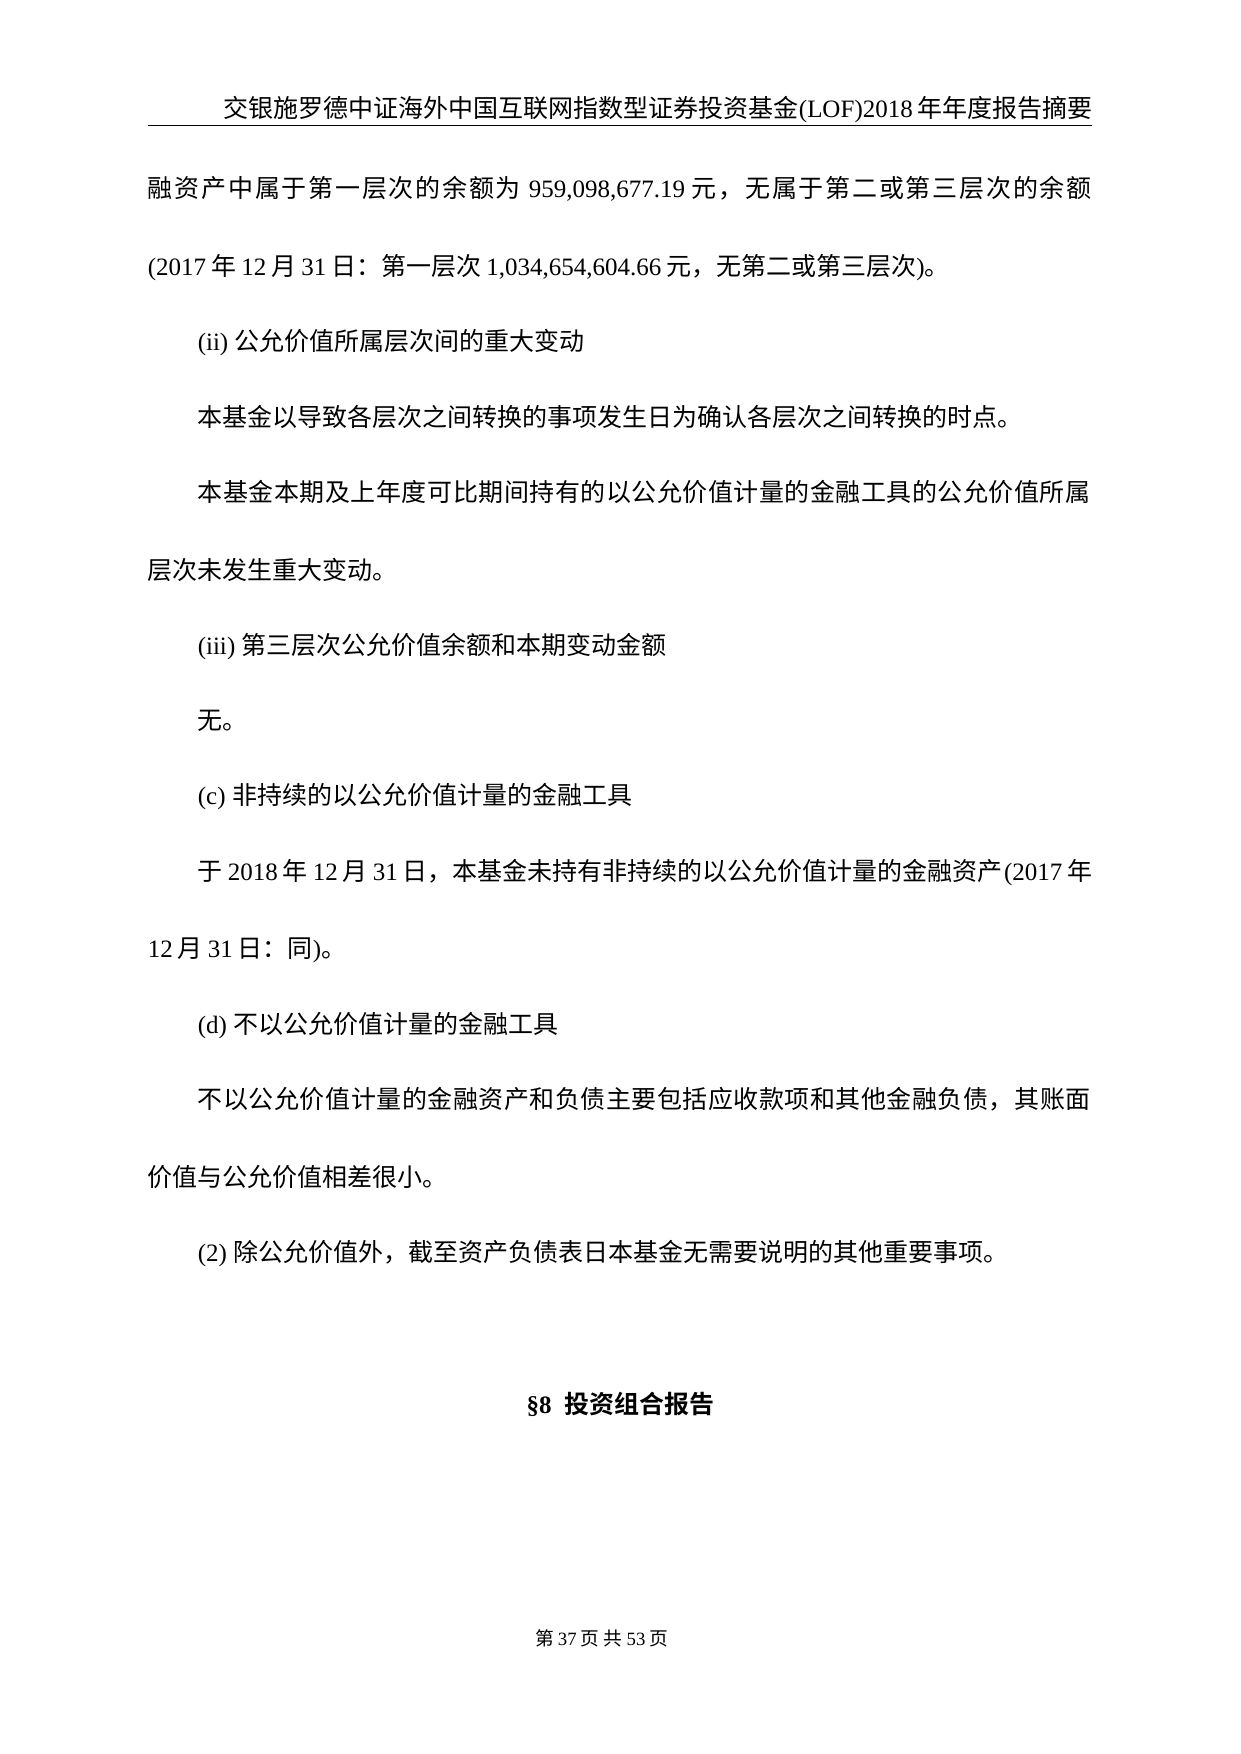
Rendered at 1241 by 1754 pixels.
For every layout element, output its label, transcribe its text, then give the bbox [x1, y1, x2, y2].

text 本基金本期及上年度可比期间持有的以公允价值计量的金融工具的公允价值所属层次未发生重大变动。 [148, 458, 1092, 601]
subtitle §8 投资组合报告 [148, 1370, 1092, 1435]
text (2) 除公允价值外，截至资产负债表日本基金无需要说明的其他重要事项。 [148, 1218, 1092, 1283]
text (iii) 第三层次公允价值余额和本期变动金额 [148, 611, 1092, 676]
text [148, 154, 1092, 297]
text (ii) 公允价值所属层次间的重大变动 [148, 307, 1092, 372]
text 本基金以导致各层次之间转换的事项发生日为确认各层次之间转换的时点。 [148, 383, 1092, 448]
text (c) 非持续的以公允价值计量的金融工具 [148, 761, 1092, 826]
text (d) 不以公允价值计量的金融工具 [148, 990, 1092, 1055]
text 无。 [148, 686, 1092, 751]
text 不以公允价值计量的金融资产和负债主要包括应收款项和其他金融负债，其账面价值与公允价值相差很小。 [148, 1065, 1092, 1208]
text 于2018年12月31日，本基金未持有非持续的以公允价值计量的金融资产(2017年12月31日：同)。 [148, 837, 1092, 979]
